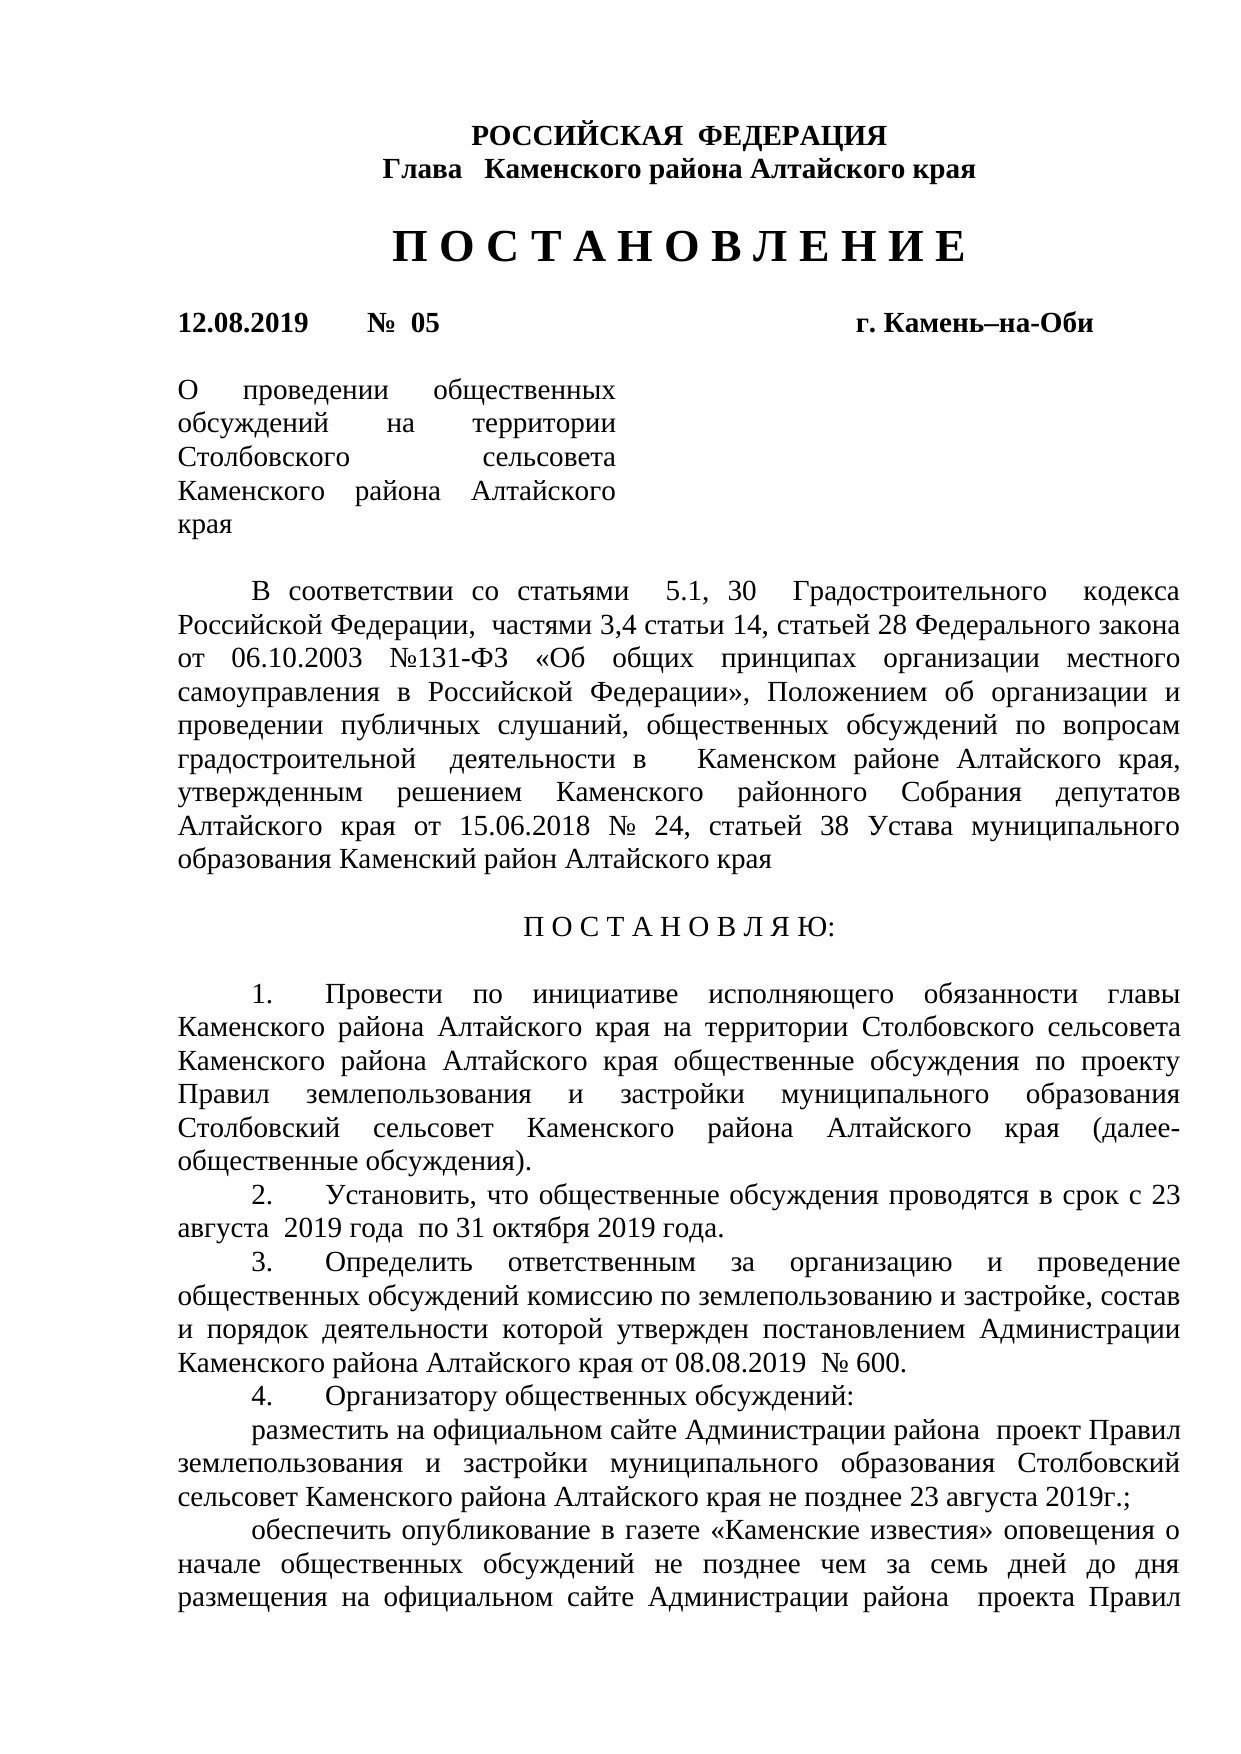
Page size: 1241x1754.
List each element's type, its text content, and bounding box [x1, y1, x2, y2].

list Установить, что общественные обсуждения проводятся в срок с 23 августа 2019 года по 31 октября 2019 года. [177, 1177, 1181, 1244]
text разместить на официальном сайте Администрации района проект Правил землепользования и застройки муниципального образования Столбовский сельсовет Каменского района Алтайского края не позднее 23 августа 2019г.; [177, 1412, 1181, 1512]
text П О С Т А Н О В Л Я Ю: [177, 909, 1181, 942]
text РОССИЙСКАЯ ФЕДЕРАЦИЯ [177, 118, 1181, 152]
list Определить ответственным за организацию и проведение общественных обсуждений комиссию по землепользованию и застройке, состав и порядок деятельности которой утвержден постановлением Администрации Каменского района Алтайского края от 08.08.2019 № 600. [177, 1244, 1181, 1378]
list Провести по инициативе исполняющего обязанности главы Каменского района Алтайского края на территории Столбовского сельсовета Каменского района Алтайского края общественные обсуждения по проекту Правил землепользования и застройки муниципального образования Столбовский сельсовет Каменского района Алтайского края (далее-общественные обсуждения). [177, 976, 1181, 1177]
table_header О проведении общественных обсуждений на территории Столбовского сельсовета Каменского района Алтайского края [177, 372, 627, 540]
text Глава Каменского района Алтайского края [177, 152, 1181, 185]
list Организатору общественных обсуждений: [177, 1378, 1181, 1412]
text В соответствии со статьями 5.1, 30 Градостроительного кодекса Российской Федерации, частями 3,4 статьи 14, статьей 28 Федерального закона от 06.10.2003 №131-ФЗ «Об общих принципах организации местного самоуправления в Российской Федерации», Положением об организации и проведении публичных слушаний, общественных обсуждений по вопросам градостроительной деятельности в Каменском районе Алтайского края, утвержденным решением Каменского районного Собрания депутатов Алтайского края от 15.06.2018 № 24, статьей 38 Устава муниципального образования Каменский район Алтайского края [177, 573, 1181, 875]
text 12.08.2019 № 05 г. Камень–на-Оби [177, 305, 1181, 338]
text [177, 1512, 1181, 1613]
text П О С Т А Н О В Л Е Н И Е [177, 219, 1181, 271]
